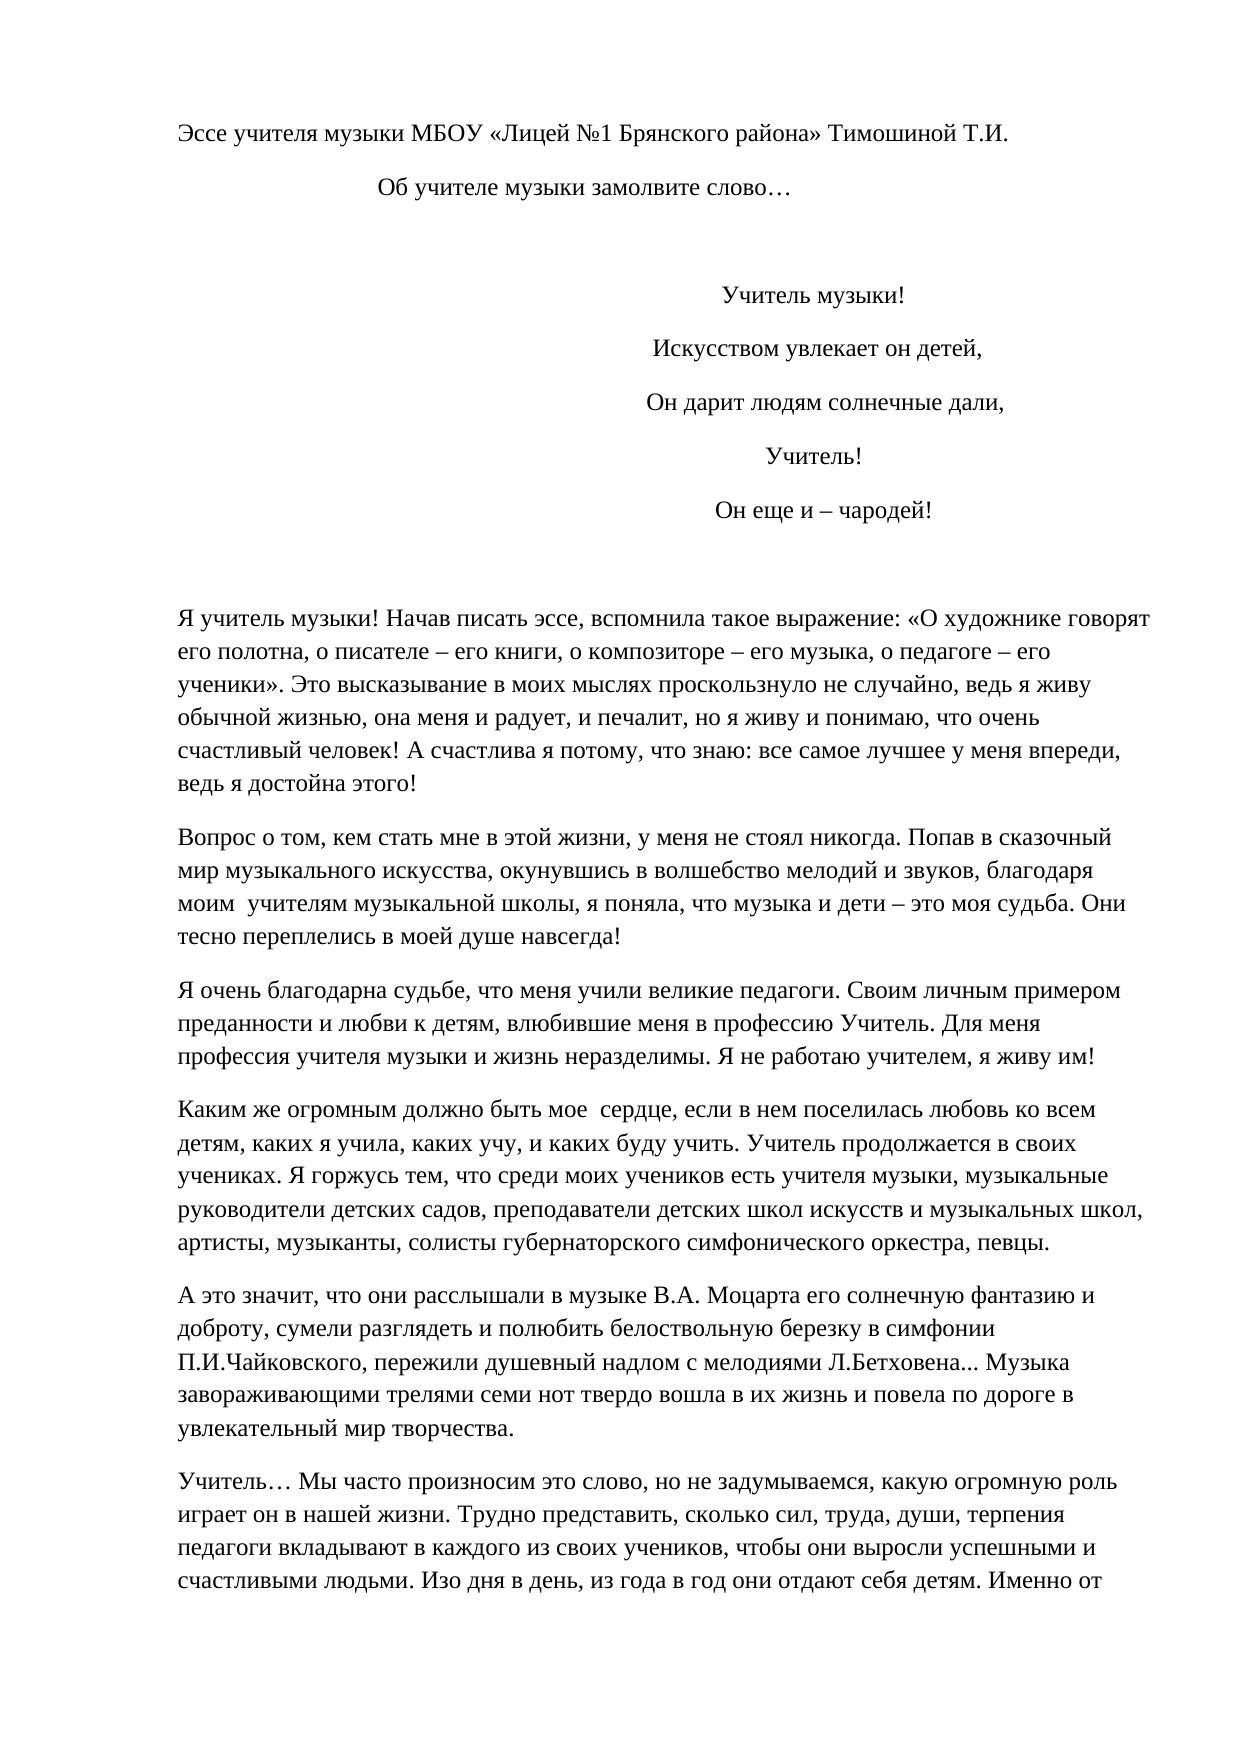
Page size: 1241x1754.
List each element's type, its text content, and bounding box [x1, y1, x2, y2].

text Эссе учителя музыки МБОУ «Лицей №1 Брянского района» Тимошиной Т.И. [177, 118, 1152, 147]
text Я очень благодарна судьбе, что меня учили великие педагоги. Своим личным примером преданности и любви к детям, влюбившие меня в профессию Учитель. Для меня профессия учителя музыки и жизнь неразделимы. Я не работаю учителем, я живу им! [177, 975, 1152, 1069]
text Искусством увлекает он детей, [177, 333, 1152, 362]
text Учитель музыки! [177, 280, 1152, 308]
text Он еще и – чародей! [177, 495, 1152, 524]
text Учитель! [177, 441, 1152, 470]
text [177, 1466, 1152, 1594]
text Вопрос о том, кем стать мне в этой жизни, у меня не стоял никогда. Попав в сказочный мир музыкального искусства, окунувшись в волшебство мелодий и звуков, благодаря моим учителям музыкальной школы, я поняла, что музыка и дети – это моя судьба. Они тесно переплелись в моей душе навсегда! [177, 822, 1152, 949]
text Я учитель музыки! Начав писать эссе, вспомнила такое выражение: «О художнике говорят его полотна, о писателе – его книги, о композиторе – его музыка, о педагоге – его ученики». Это высказывание в моих мыслях проскользнуло не случайно, ведь я живу обычной жизнью, она меня и радует, и печалит, но я живу и понимаю, что очень счастливый человек! А счастлива я потому, что знаю: все самое лучшее у меня впереди, ведь я достойна этого! [177, 603, 1152, 797]
text Каким же огромным должно быть мое сердце, если в нем поселилась любовь ко всем детям, каких я учила, каких учу, и каких буду учить. Учитель продолжается в своих учениках. Я горжусь тем, что среди моих учеников есть учителя музыки, музыкальные руководители детских садов, преподаватели детских школ искусств и музыкальных школ, артисты, музыканты, солисты губернаторского симфонического оркестра, певцы. [177, 1094, 1152, 1255]
text Он дарит людям солнечные дали, [177, 387, 1152, 416]
text Об учителе музыки замолвите слово… [177, 172, 1152, 201]
text А это значит, что они расслышали в музыке В.А. Моцарта его солнечную фантазию и доброту, сумели разглядеть и полюбить белоствольную березку в симфонии П.И.Чайковского, пережили душевный надлом с мелодиями Л.Бетховена... Музыка завораживающими трелями семи нот твердо вошла в их жизнь и повела по дороге в увлекательный мир творчества. [177, 1281, 1152, 1441]
